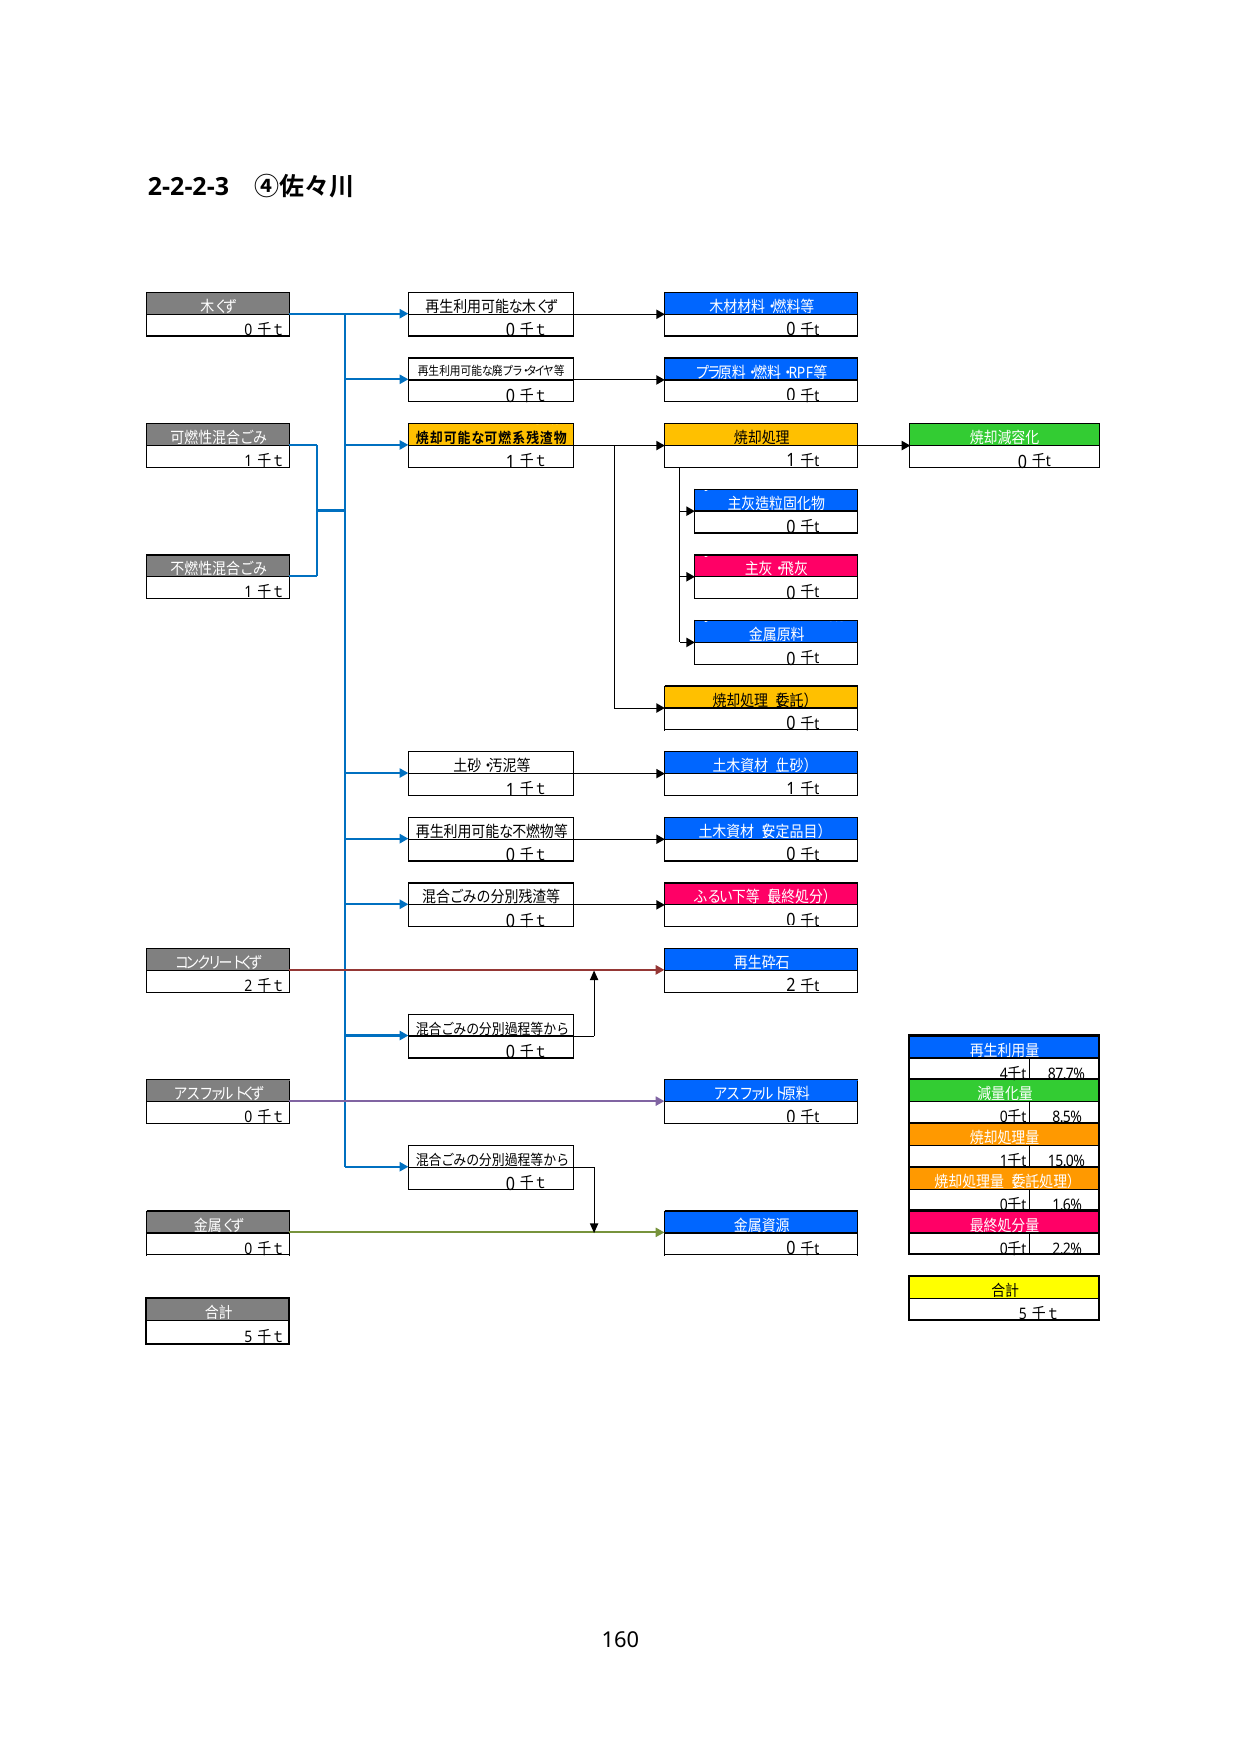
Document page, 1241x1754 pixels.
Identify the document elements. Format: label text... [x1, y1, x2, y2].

subtitle 2-2-2-3 ④佐々川 [148, 166, 1093, 203]
